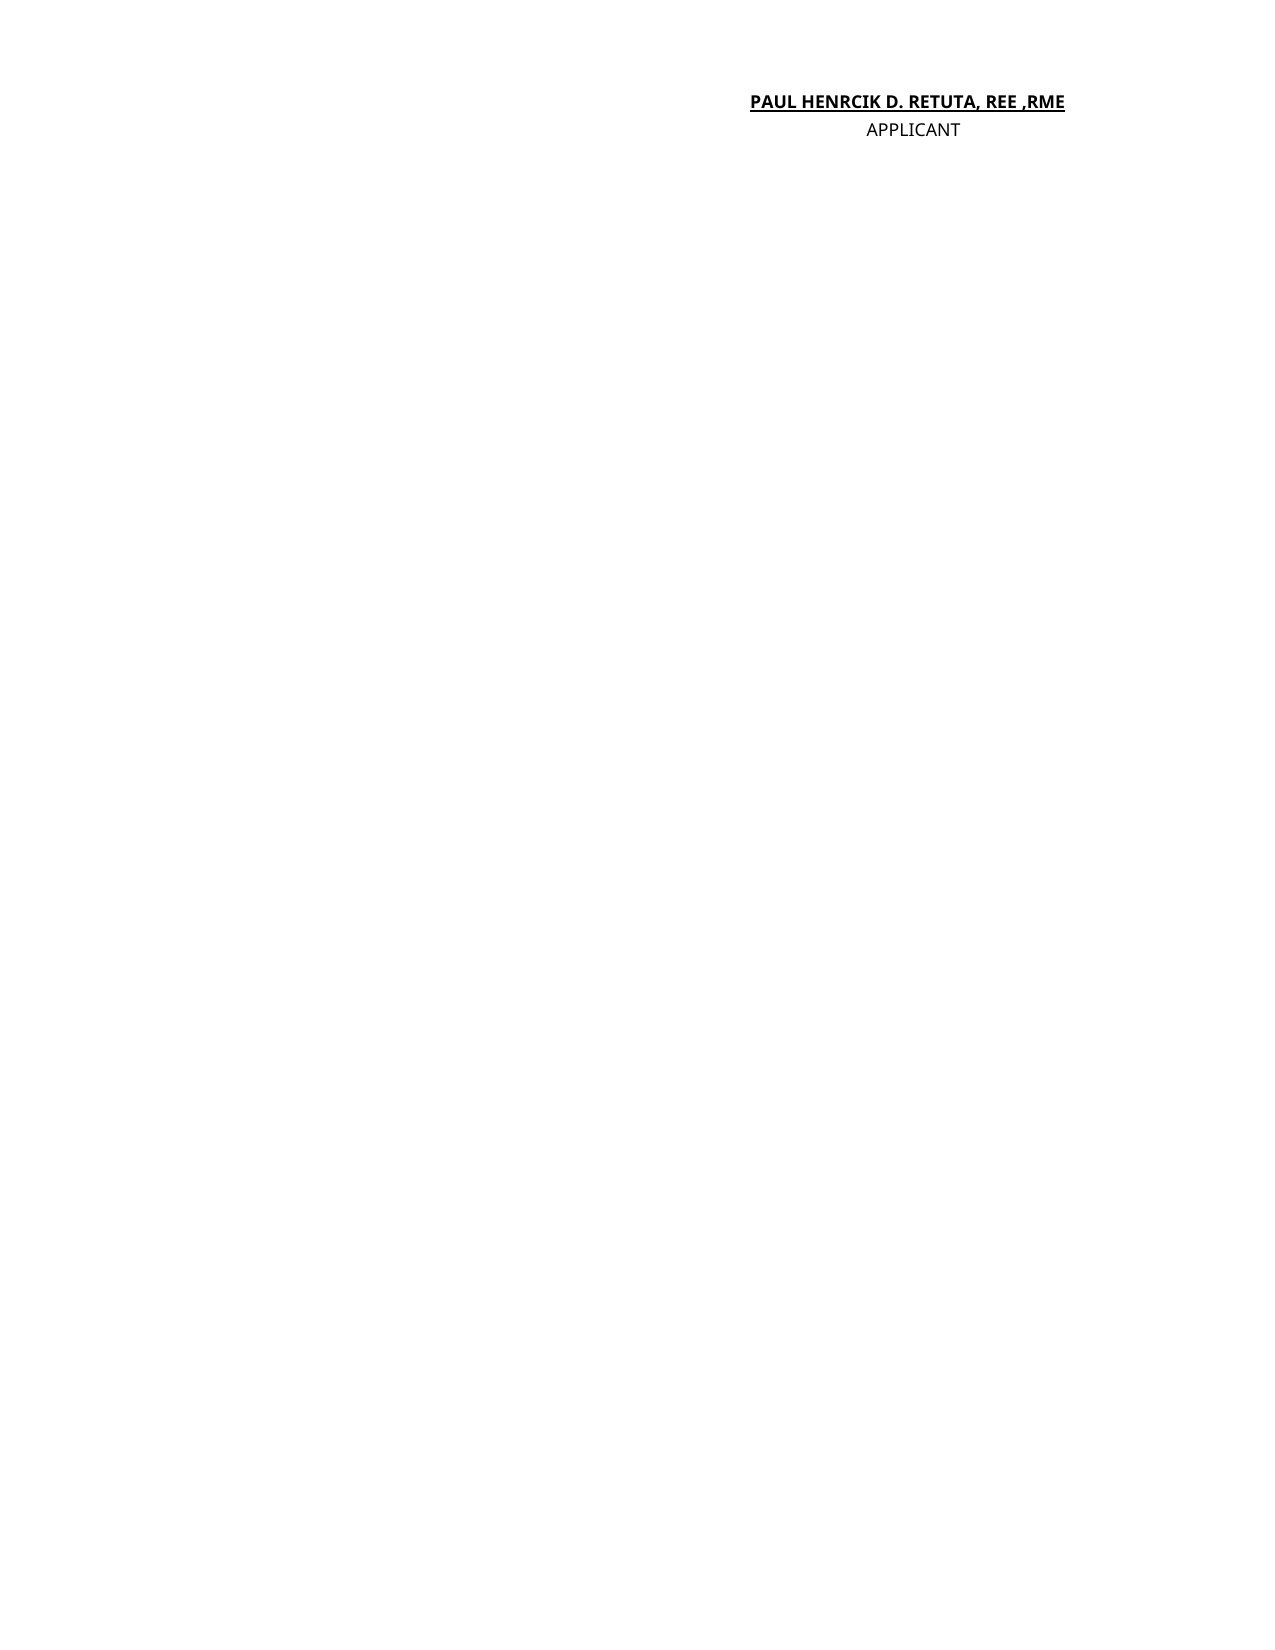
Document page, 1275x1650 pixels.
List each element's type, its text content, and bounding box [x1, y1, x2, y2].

text PAUL HENRCIK D. RETUTA, REE ,RME APPLICANT [150, 90, 1125, 142]
